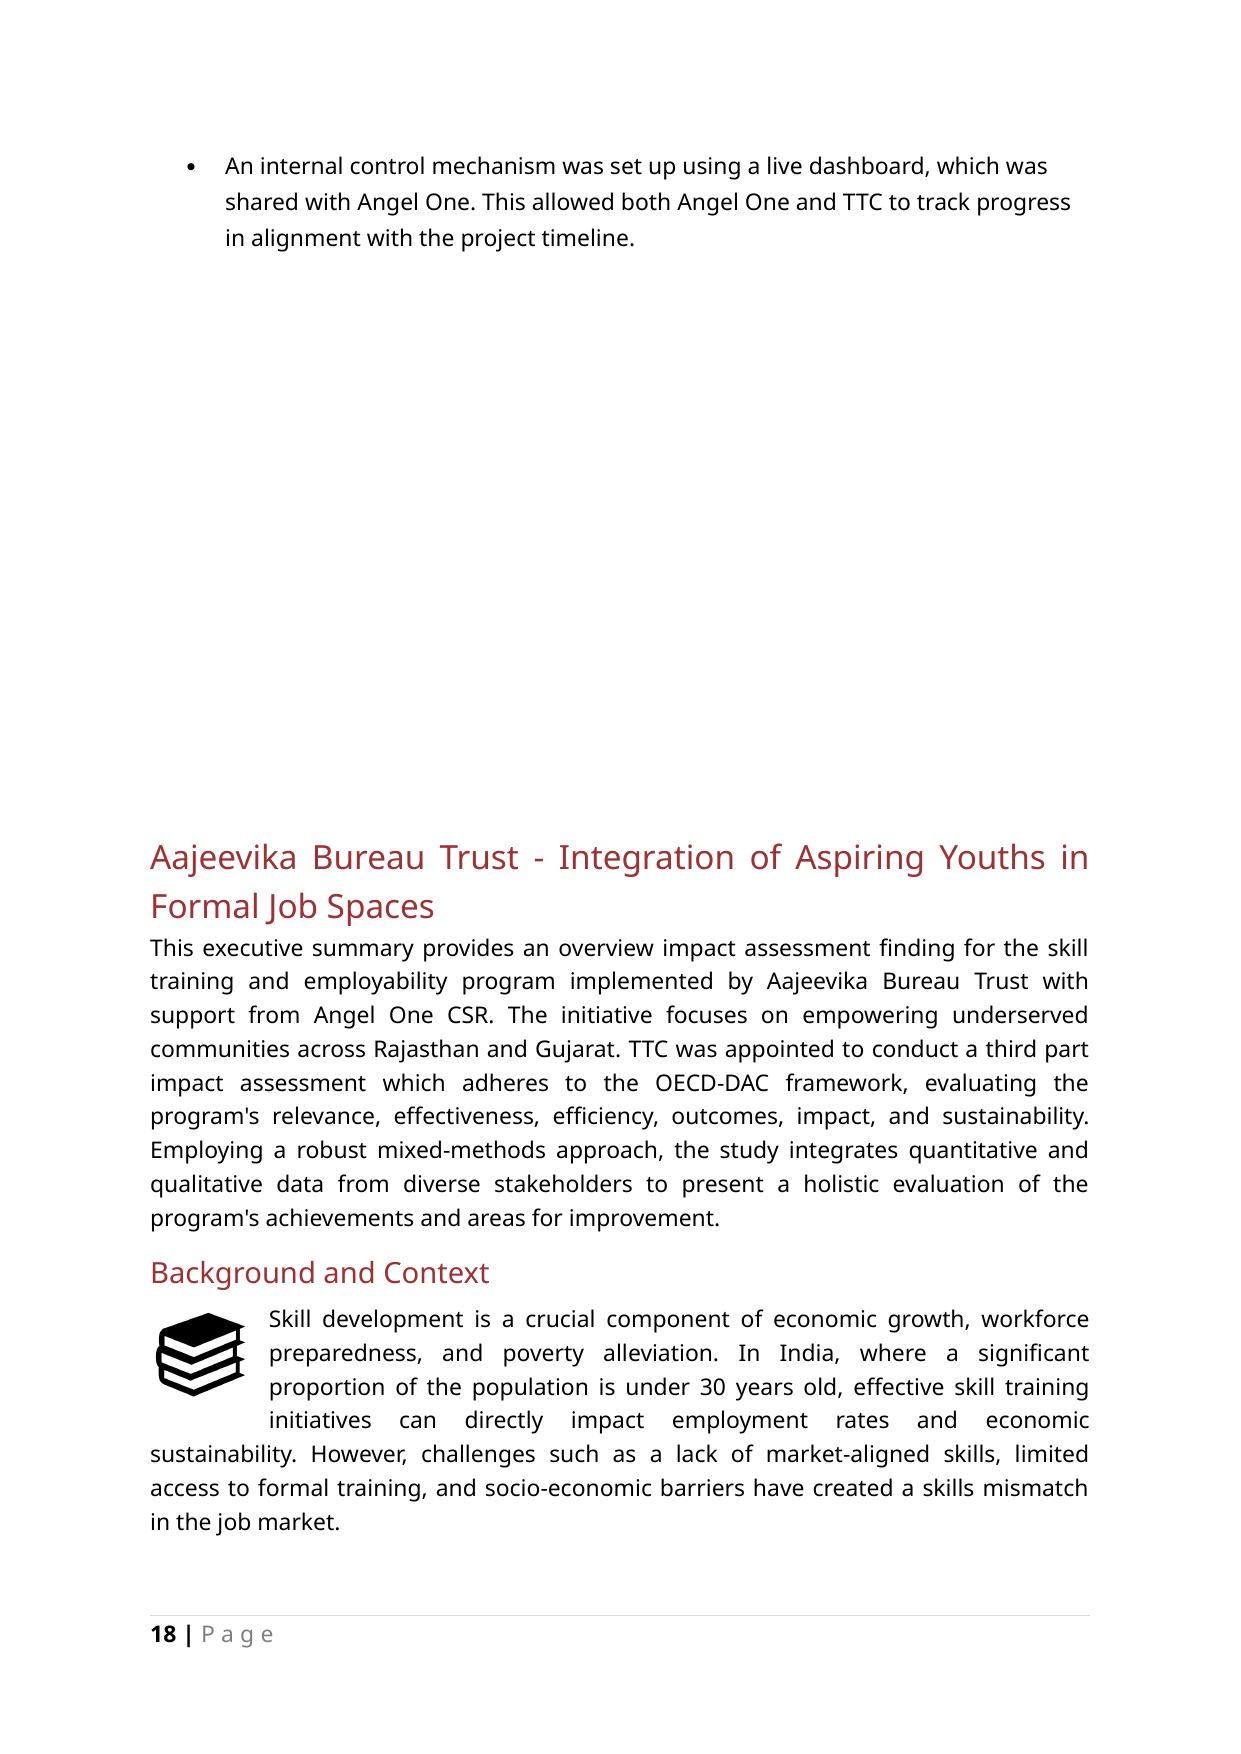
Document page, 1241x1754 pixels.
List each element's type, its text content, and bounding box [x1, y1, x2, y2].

picture [150, 1304, 251, 1405]
text Skill development is a crucial component of economic growth, workforce preparedness, and poverty alleviation. In India, where a significant proportion of the population is under 30 years old, effective skill training initiatives can directly impact employment rates and economic sustainability. However, challenges such as a lack of market-aligned skills, limited access to formal training, and socio-economic barriers have created a skills mismatch in the job market. [150, 1303, 1090, 1537]
subtitle Aajeevika Bureau Trust - Integration of Aspiring Youths in Formal Job Spaces [150, 834, 1090, 928]
subtitle Background and Context [150, 1252, 1090, 1292]
list An internal control mechanism was set up using a live dashboard, which was shared with Angel One. This allowed both Angel One and TTC to track progress in alignment with the project timeline. [187, 150, 1090, 253]
text This executive summary provides an overview impact assessment finding for the skill training and employability program implemented by Aajeevika Bureau Trust with support from Angel One CSR. The initiative focuses on empowering underserved communities across Rajasthan and Gujarat. TTC was appointed to conduct a third part impact assessment which adheres to the OECD-DAC framework, evaluating the program's relevance, effectiveness, efficiency, outcomes, impact, and sustainability. Employing a robust mixed-methods approach, the study integrates quantitative and qualitative data from diverse stakeholders to present a holistic evaluation of the program's achievements and areas for improvement. [150, 932, 1090, 1233]
